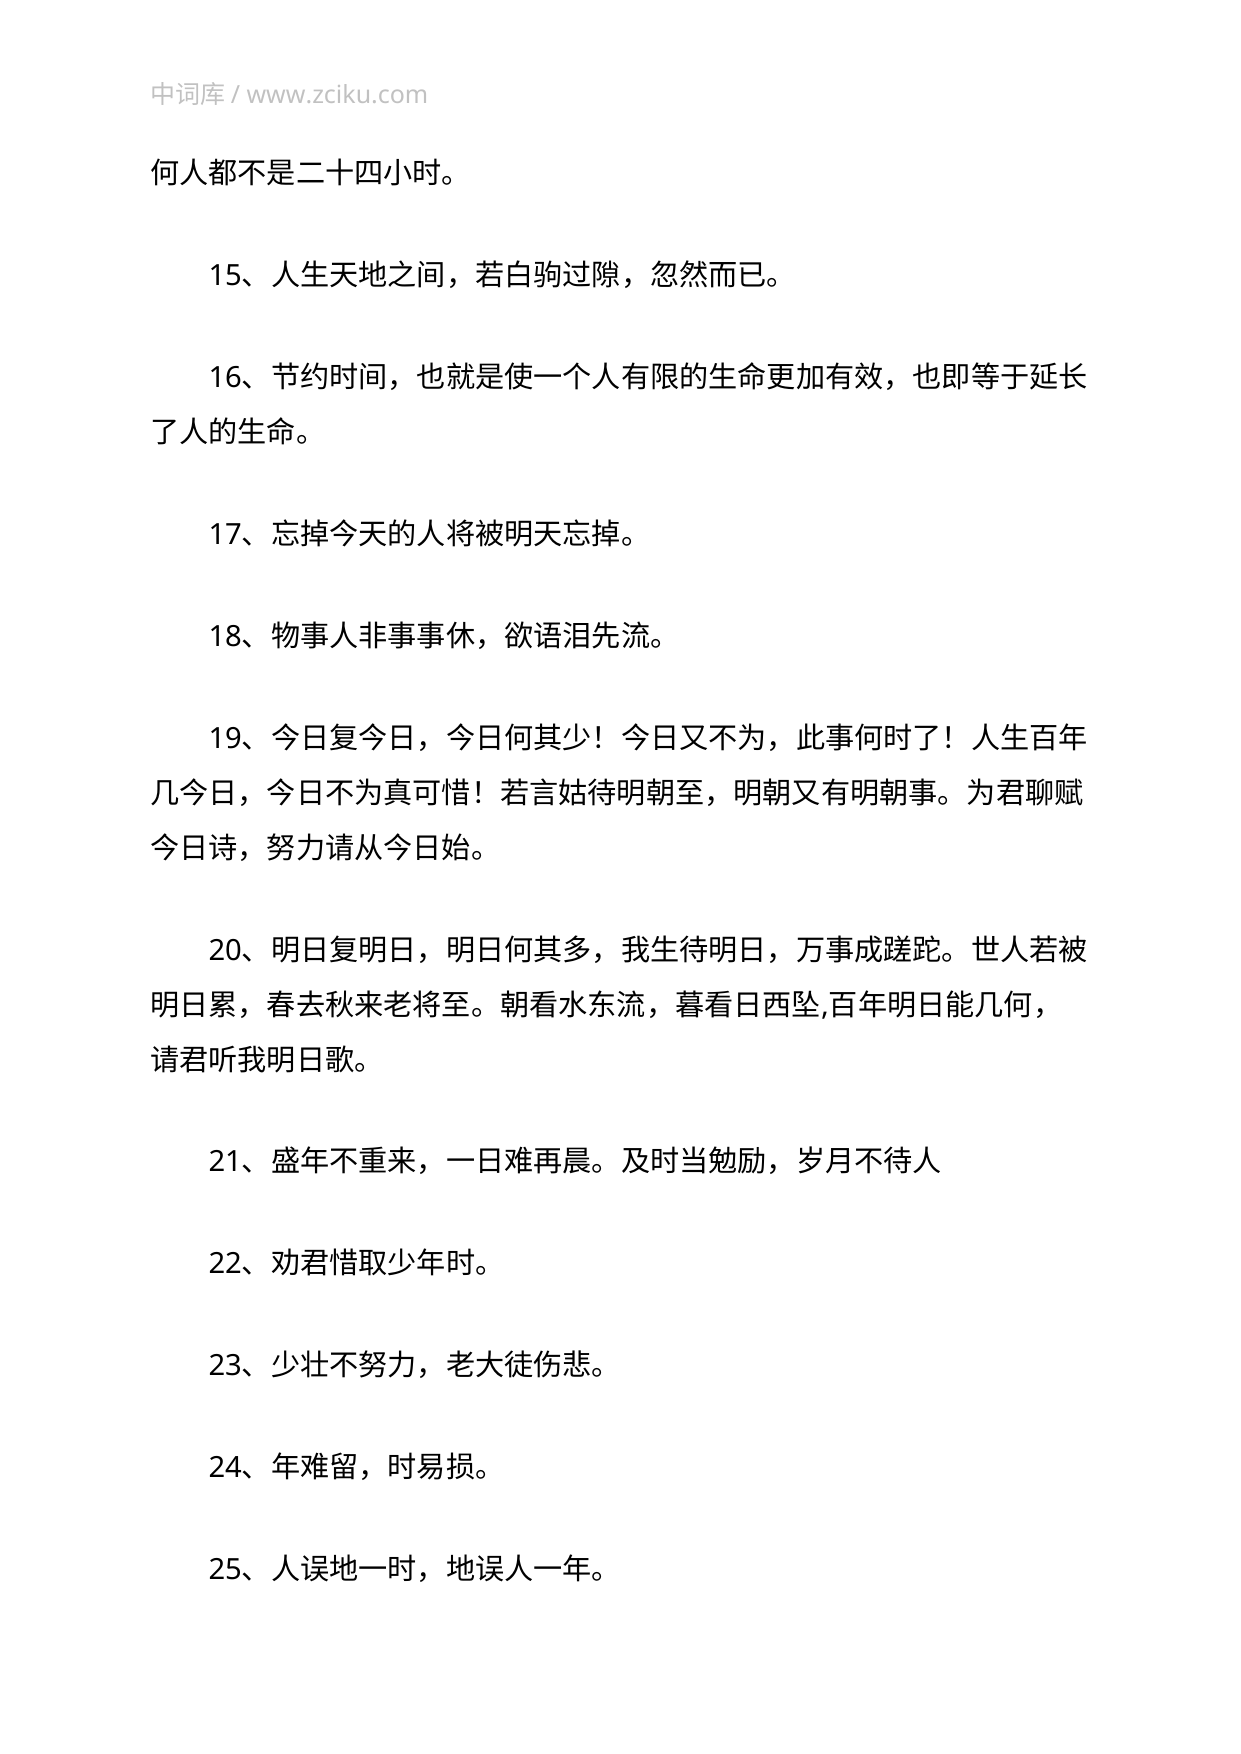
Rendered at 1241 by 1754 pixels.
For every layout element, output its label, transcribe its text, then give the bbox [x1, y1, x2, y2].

text 24、年难留，时易损。 [150, 1444, 1090, 1486]
text 23、少壮不努力，老大徒伤悲。 [150, 1342, 1090, 1384]
text 19、今日复今日，今日何其少！今日又不为，此事何时了！人生百年几今日，今日不为真可惜！若言姑待明朝至，明朝又有明朝事。为君聊赋今日诗，努力请从今日始。 [150, 714, 1090, 867]
text 25、人误地一时，地误人一年。 [150, 1546, 1090, 1588]
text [150, 150, 1090, 192]
text 15、人生天地之间，若白驹过隙，忽然而已。 [150, 252, 1090, 294]
text 21、盛年不重来，一日难再晨。及时当勉励，岁月不待人 [150, 1138, 1090, 1180]
text 22、劝君惜取少年时。 [150, 1240, 1090, 1282]
text 17、忘掉今天的人将被明天忘掉。 [150, 511, 1090, 553]
text 20、明日复明日，明日何其多，我生待明日，万事成蹉跎。世人若被明日累，春去秋来老将至。朝看水东流，暮看日西坠,百年明日能几何，请君听我明日歌。 [150, 926, 1090, 1078]
text 16、节约时间，也就是使一个人有限的生命更加有效，也即等于延长了人的生命。 [150, 354, 1090, 451]
text 18、物事人非事事休，欲语泪先流。 [150, 612, 1090, 655]
